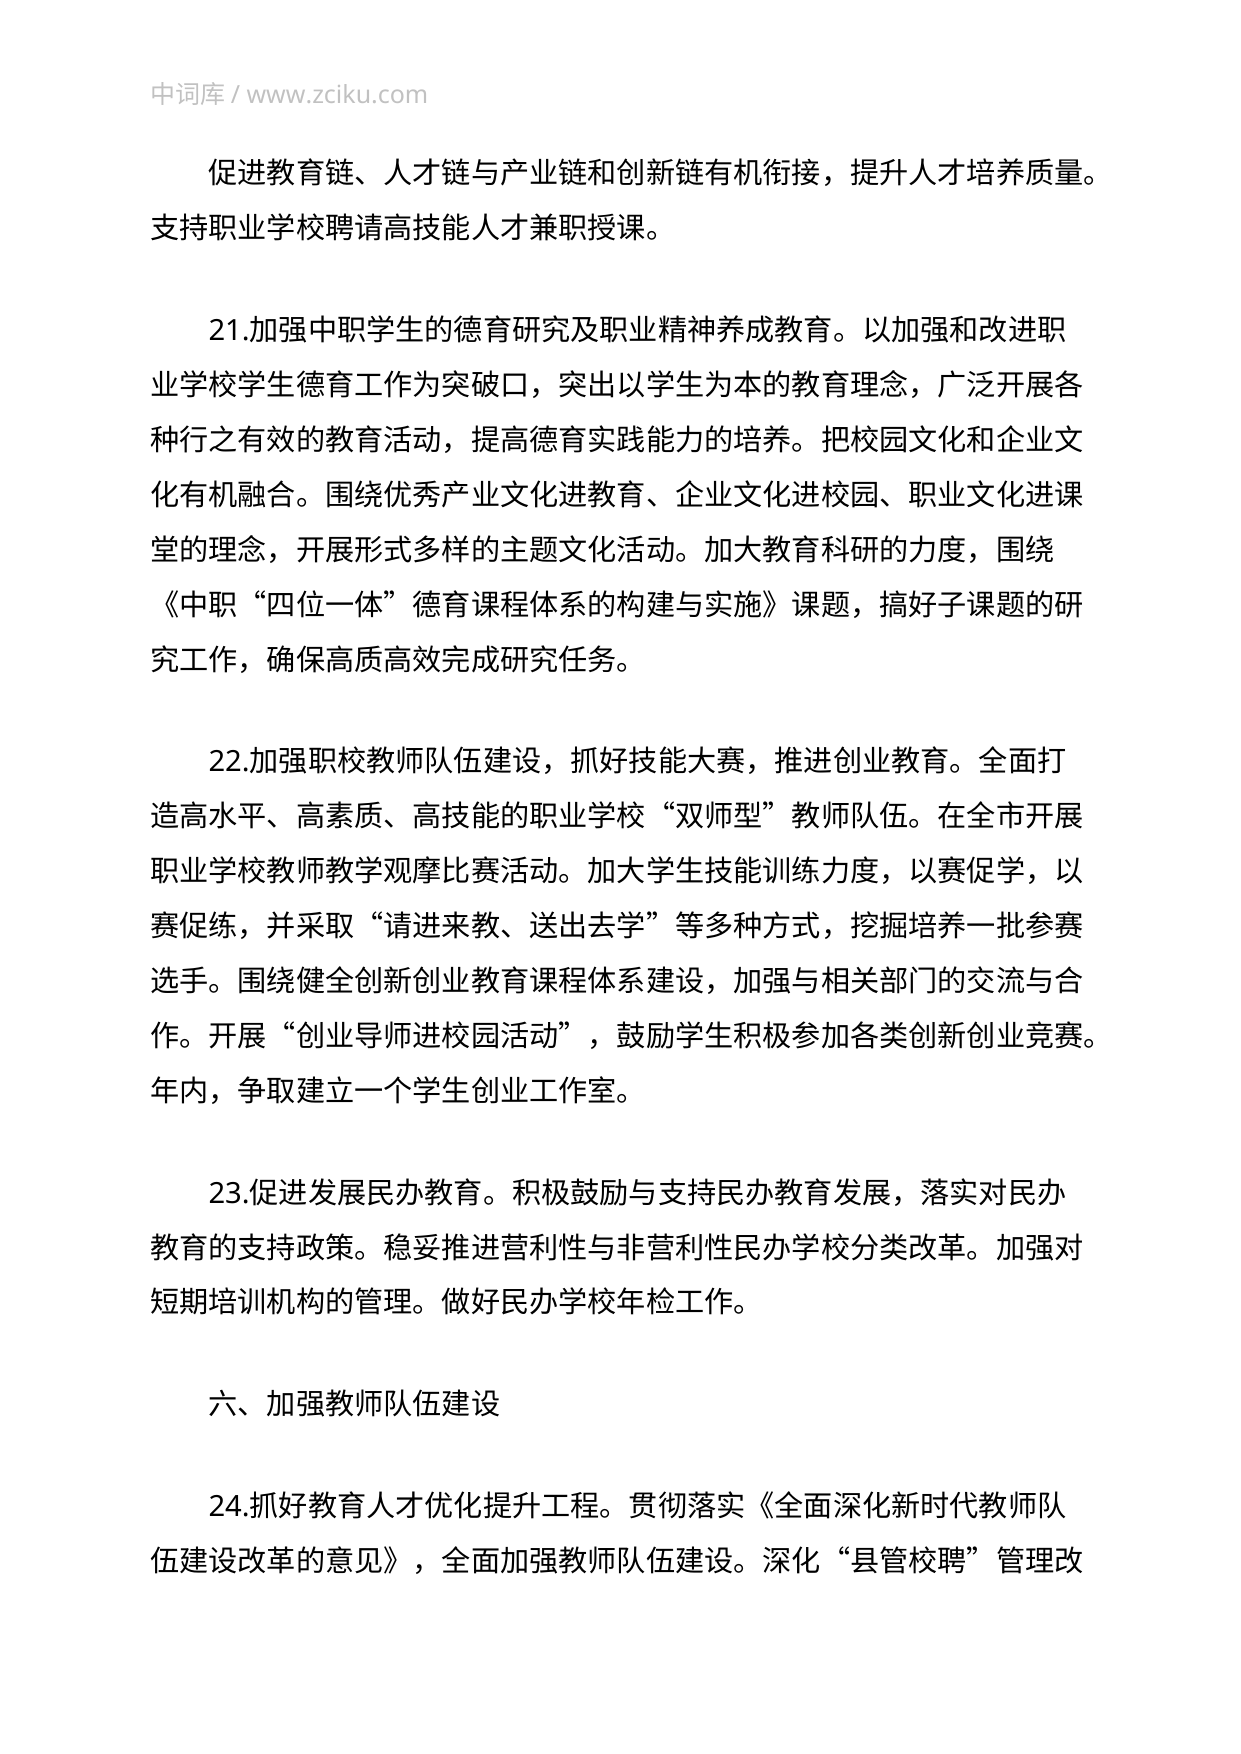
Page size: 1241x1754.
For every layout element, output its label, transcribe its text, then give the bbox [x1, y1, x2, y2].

text 促进教育链、人才链与产业链和创新链有机衔接，提升人才培养质量。支持职业学校聘请高技能人才兼职授课。 [150, 150, 1090, 247]
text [150, 1483, 1090, 1580]
text 六、加强教师队伍建设 [150, 1381, 1090, 1423]
text 21.加强中职学生的德育研究及职业精神养成教育。以加强和改进职业学校学生德育工作为突破口，突出以学生为本的教育理念，广泛开展各种行之有效的教育活动，提高德育实践能力的培养。把校园文化和企业文化有机融合。围绕优秀产业文化进教育、企业文化进校园、职业文化进课堂的理念，开展形式多样的主题文化活动。加大教育科研的力度，围绕《中职“四位一体”德育课程体系的构建与实施》课题，搞好子课题的研究工作，确保高质高效完成研究任务。 [150, 307, 1090, 678]
text 23.促进发展民办教育。积极鼓励与支持民办教育发展，落实对民办教育的支持政策。稳妥推进营利性与非营利性民办学校分类改革。加强对短期培训机构的管理。做好民办学校年检工作。 [150, 1169, 1090, 1321]
text 22.加强职校教师队伍建设，抓好技能大赛，推进创业教育。全面打造高水平、高素质、高技能的职业学校“双师型”教师队伍。在全市开展职业学校教师教学观摩比赛活动。加大学生技能训练力度，以赛促学，以赛促练，并采取“请进来教、送出去学”等多种方式，挖掘培养一批参赛选手。围绕健全创新创业教育课程体系建设，加强与相关部门的交流与合作。开展“创业导师进校园活动”，鼓励学生积极参加各类创新创业竞赛。年内，争取建立一个学生创业工作室。 [150, 738, 1090, 1110]
